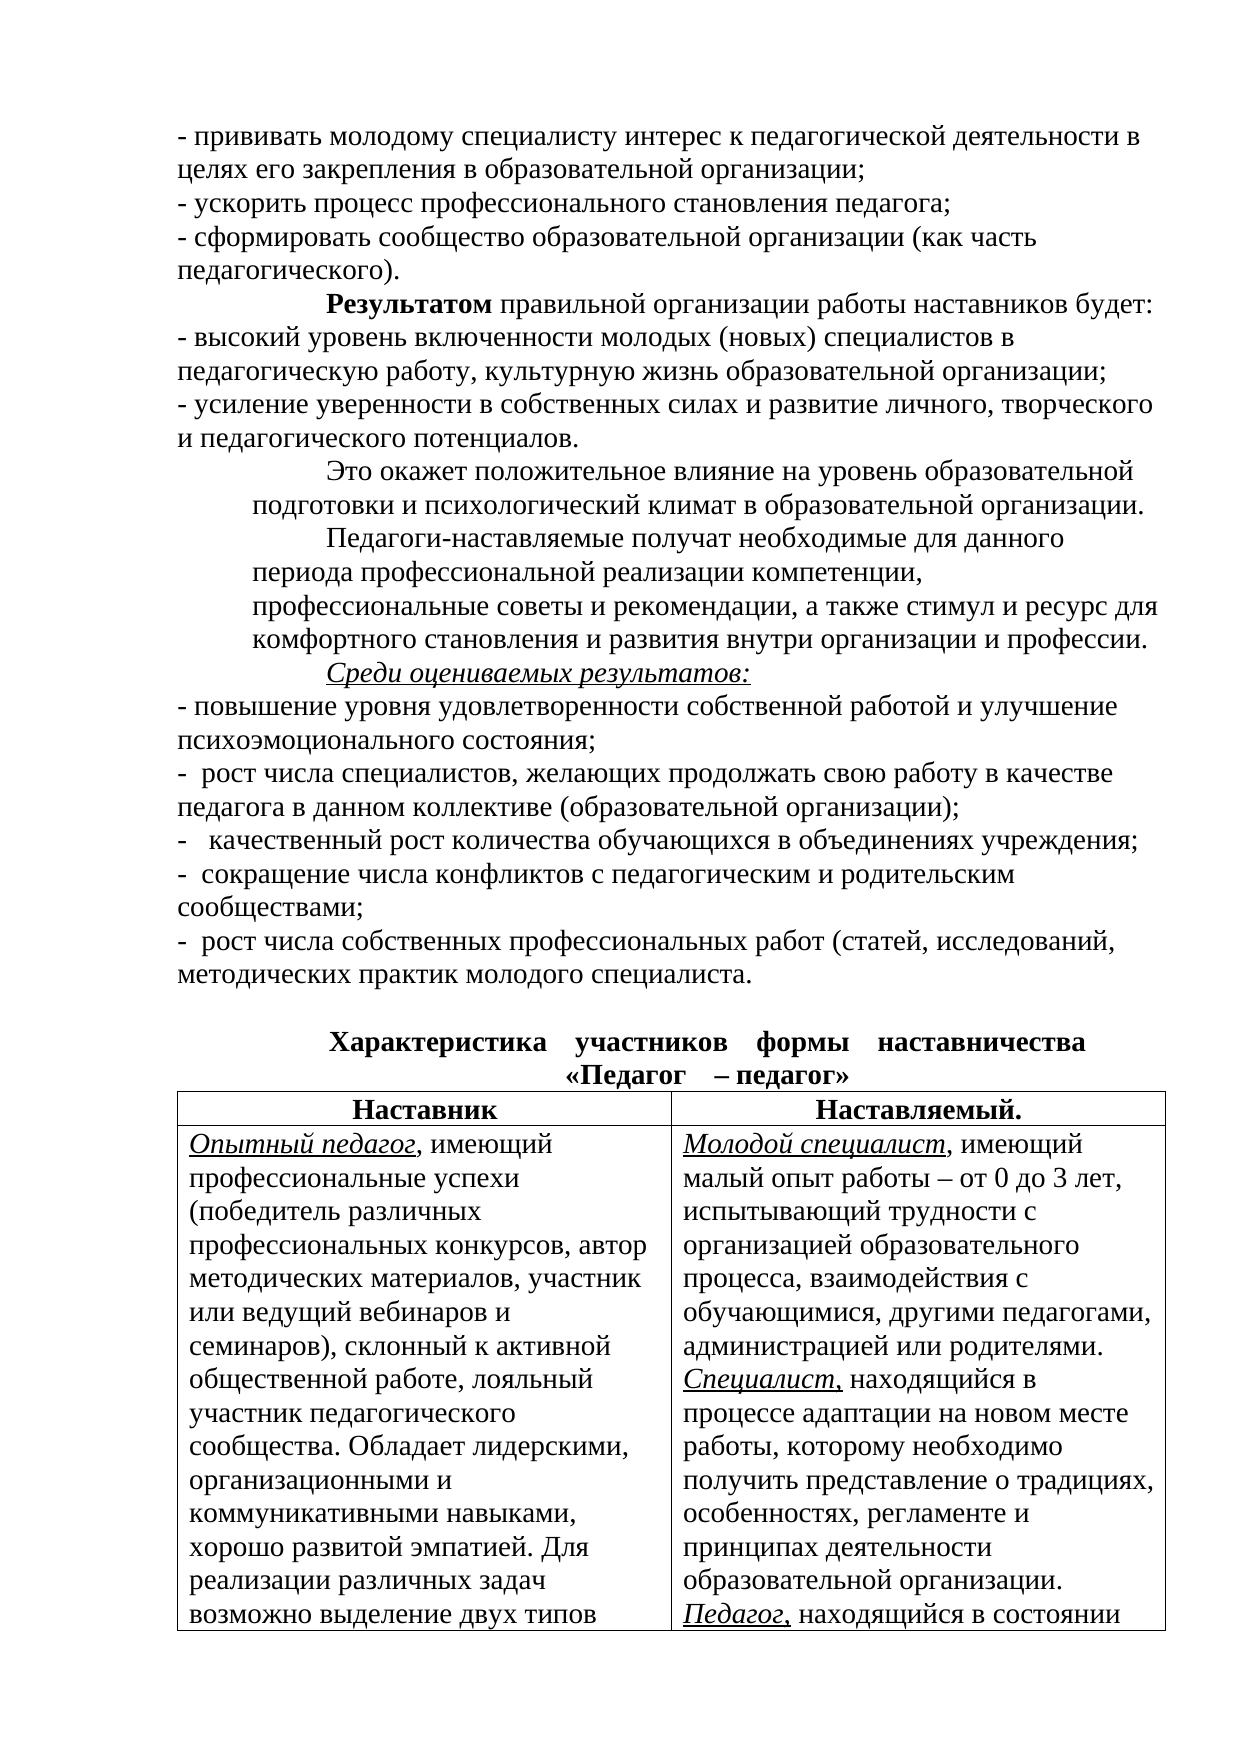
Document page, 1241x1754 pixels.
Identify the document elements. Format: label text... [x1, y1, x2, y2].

table_header Наставник [178, 1092, 671, 1125]
text - рост числа специалистов, желающих продолжать свою работу в качестве педагога в данном коллективе (образовательной организации); [177, 755, 1166, 822]
text - прививать молодому специалисту интерес к педагогической деятельности в целях его закрепления в образовательной организации; [177, 118, 1166, 185]
text Характеристика участников формы наставничества [252, 1024, 1162, 1057]
text - сформировать сообщество образовательной организации (как часть педагогического). [177, 219, 1166, 286]
text - рост числа собственных профессиональных работ (статей, исследований, методических практик молодого специалиста. [177, 923, 1166, 990]
text - качественный рост количества обучающихся в объединениях учреждения; [177, 822, 1166, 856]
text Среди оцениваемых результатов: [252, 655, 1166, 688]
text - ускорить процесс профессионального становления педагога; [177, 185, 1166, 219]
text Результатом правильной организации работы наставников будет: [252, 286, 1166, 319]
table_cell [178, 1126, 671, 1629]
text - усиление уверенности в собственных силах и развитие личного, творческого и педагогического потенциалов. [177, 386, 1166, 453]
text - высокий уровень включенности молодых (новых) специалистов в педагогическую работу, культурную жизнь образовательной организации; [177, 319, 1166, 386]
table_header Наставляемый. [672, 1092, 1165, 1125]
text Это окажет положительное влияние на уровень образовательной подготовки и психологический климат в образовательной организации. [252, 453, 1166, 521]
text Педагоги-наставляемые получат необходимые для данного периода профессиональной реализации компетенции, профессиональные советы и рекомендации, а также стимул и ресурс для комфортного становления и развития внутри организации и профессии. [252, 521, 1166, 655]
text - сокращение числа конфликтов с педагогическим и родительским сообществами; [177, 856, 1166, 923]
text - повышение уровня удовлетворенности собственной работой и улучшение психоэмоционального состояния; [177, 688, 1166, 755]
text «Педагог – педагог» [252, 1057, 1162, 1091]
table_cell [672, 1126, 1165, 1629]
